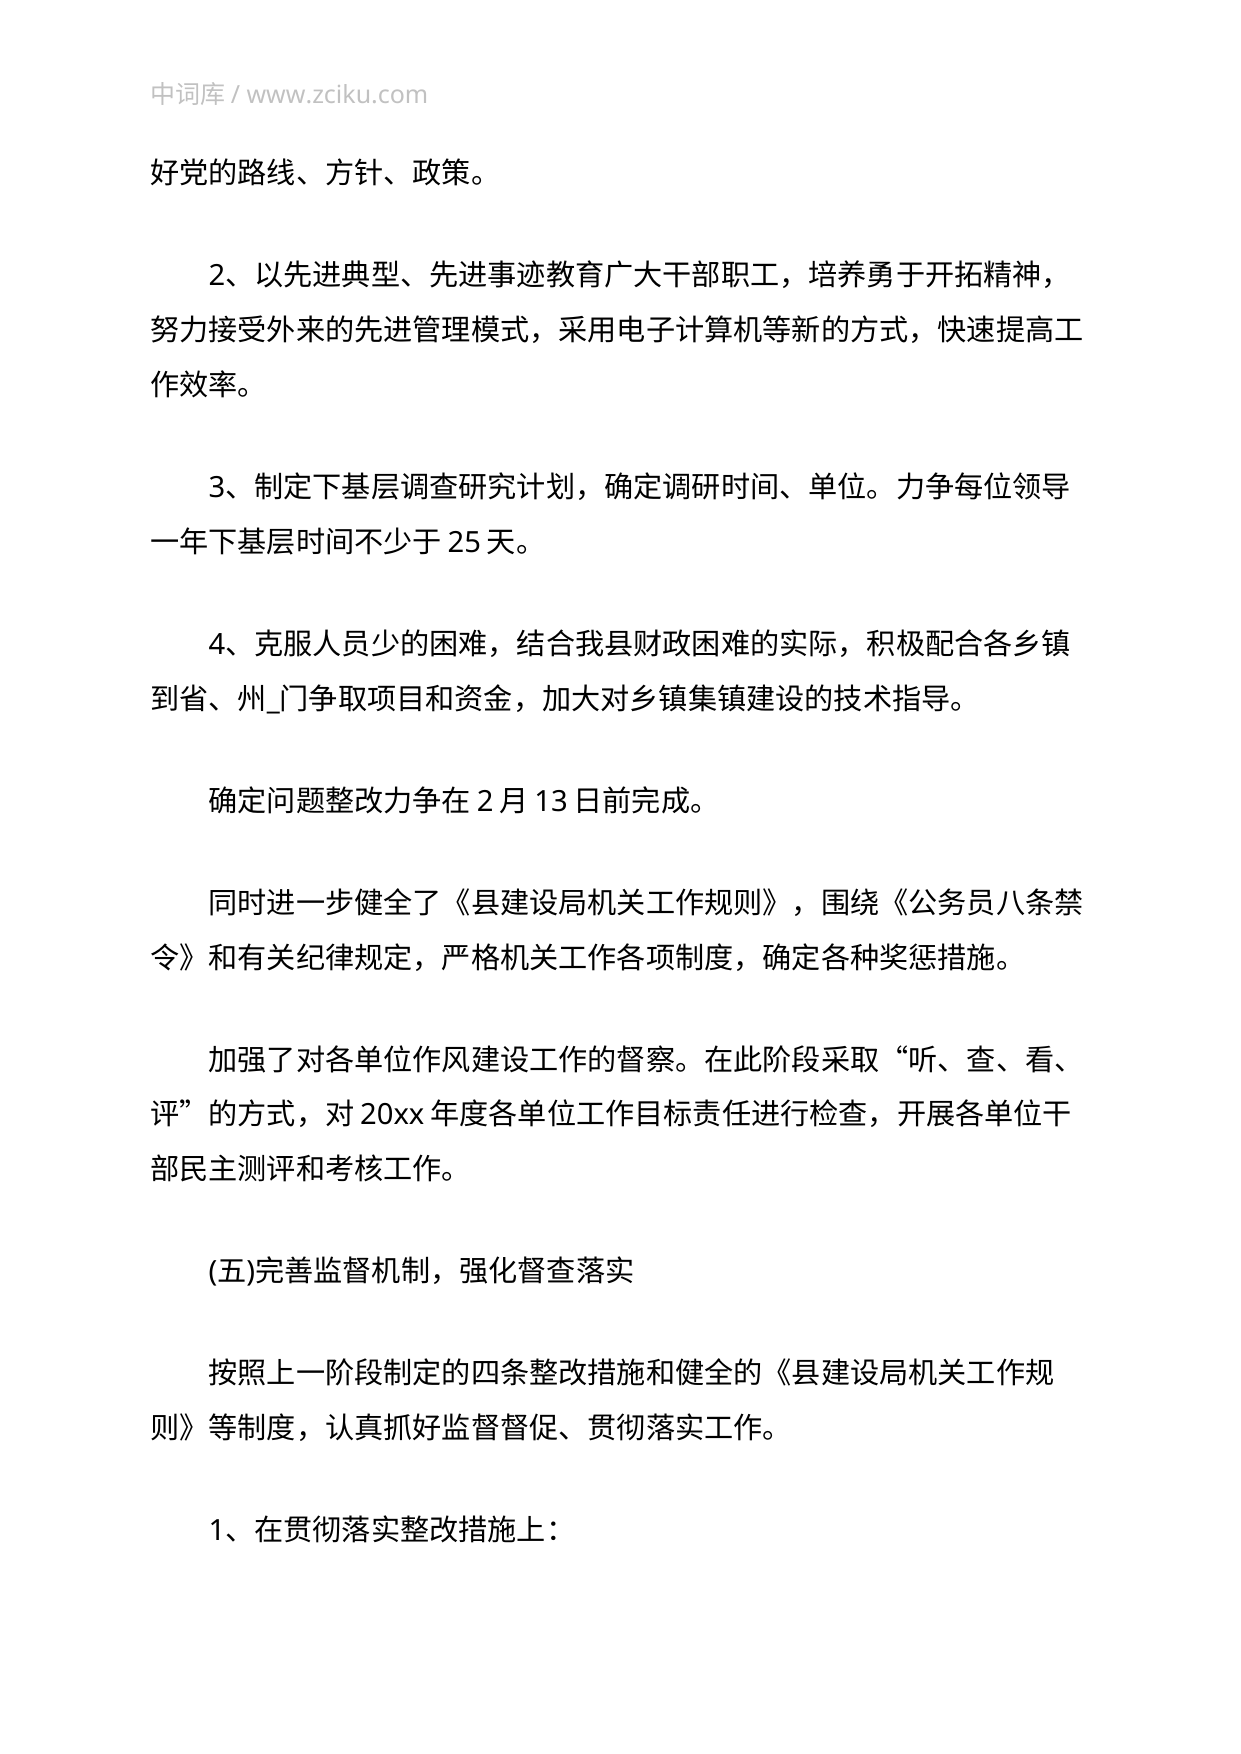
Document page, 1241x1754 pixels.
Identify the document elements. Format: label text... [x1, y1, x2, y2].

text 加强了对各单位作风建设工作的督察。在此阶段采取“听、查、看、评”的方式，对20xx年度各单位工作目标责任进行检查，开展各单位干部民主测评和考核工作。 [150, 1036, 1090, 1188]
text 3、制定下基层调查研究计划，确定调研时间、单位。力争每位领导一年下基层时间不少于25天。 [150, 463, 1090, 561]
text 4、克服人员少的困难，结合我县财政困难的实际，积极配合各乡镇到省、州_门争取项目和资金，加大对乡镇集镇建设的技术指导。 [150, 620, 1090, 718]
text (五)完善监督机制，强化督查落实 [150, 1248, 1090, 1290]
text 1、在贯彻落实整改措施上： [150, 1506, 1090, 1549]
text 同时进一步健全了《县建设局机关工作规则》，围绕《公务员八条禁令》和有关纪律规定，严格机关工作各项制度，确定各种奖惩措施。 [150, 879, 1090, 977]
text 按照上一阶段制定的四条整改措施和健全的《县建设局机关工作规则》等制度，认真抓好监督督促、贯彻落实工作。 [150, 1350, 1090, 1447]
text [150, 150, 1090, 192]
text 确定问题整改力争在2月13日前完成。 [150, 777, 1090, 820]
text 2、以先进典型、先进事迹教育广大干部职工，培养勇于开拓精神，努力接受外来的先进管理模式，采用电子计算机等新的方式，快速提高工作效率。 [150, 252, 1090, 404]
